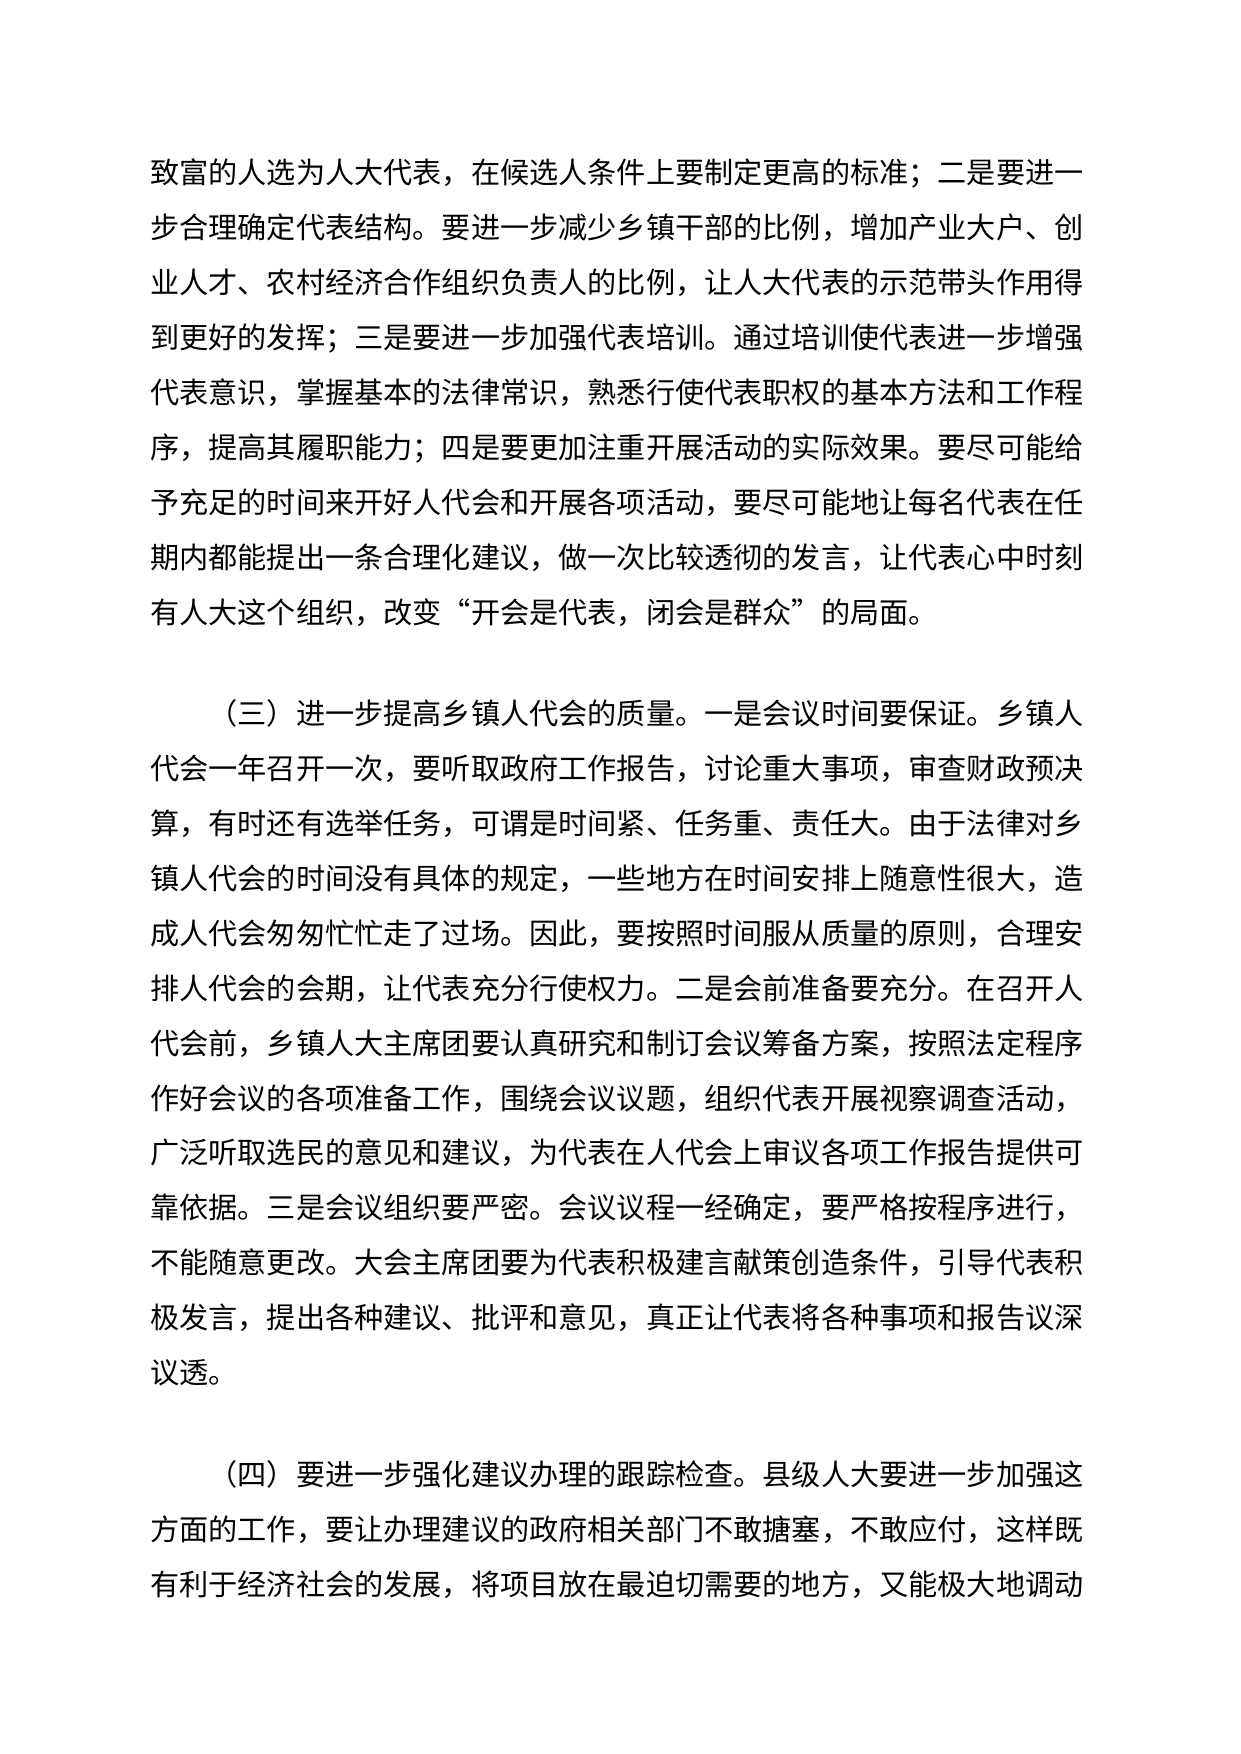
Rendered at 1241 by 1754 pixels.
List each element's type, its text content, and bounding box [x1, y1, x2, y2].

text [150, 1451, 1090, 1603]
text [150, 150, 1090, 631]
text （三）进一步提高乡镇人代会的质量。一是会议时间要保证。乡镇人代会一年召开一次，要听取政府工作报告，讨论重大事项，审查财政预决算，有时还有选举任务，可谓是时间紧、任务重、责任大。由于法律对乡镇人代会的时间没有具体的规定，一些地方在时间安排上随意性很大，造成人代会匆匆忙忙走了过场。因此，要按照时间服从质量的原则，合理安排人代会的会期，让代表充分行使权力。二是会前准备要充分。在召开人代会前，乡镇人大主席团要认真研究和制订会议筹备方案，按照法定程序作好会议的各项准备工作，围绕会议议题，组织代表开展视察调查活动，广泛听取选民的意见和建议，为代表在人代会上审议各项工作报告提供可靠依据。三是会议组织要严密。会议议程一经确定，要严格按程序进行，不能随意更改。大会主席团要为代表积极建言献策创造条件，引导代表积极发言，提出各种建议、批评和意见，真正让代表将各种事项和报告议深议透。 [150, 691, 1090, 1392]
